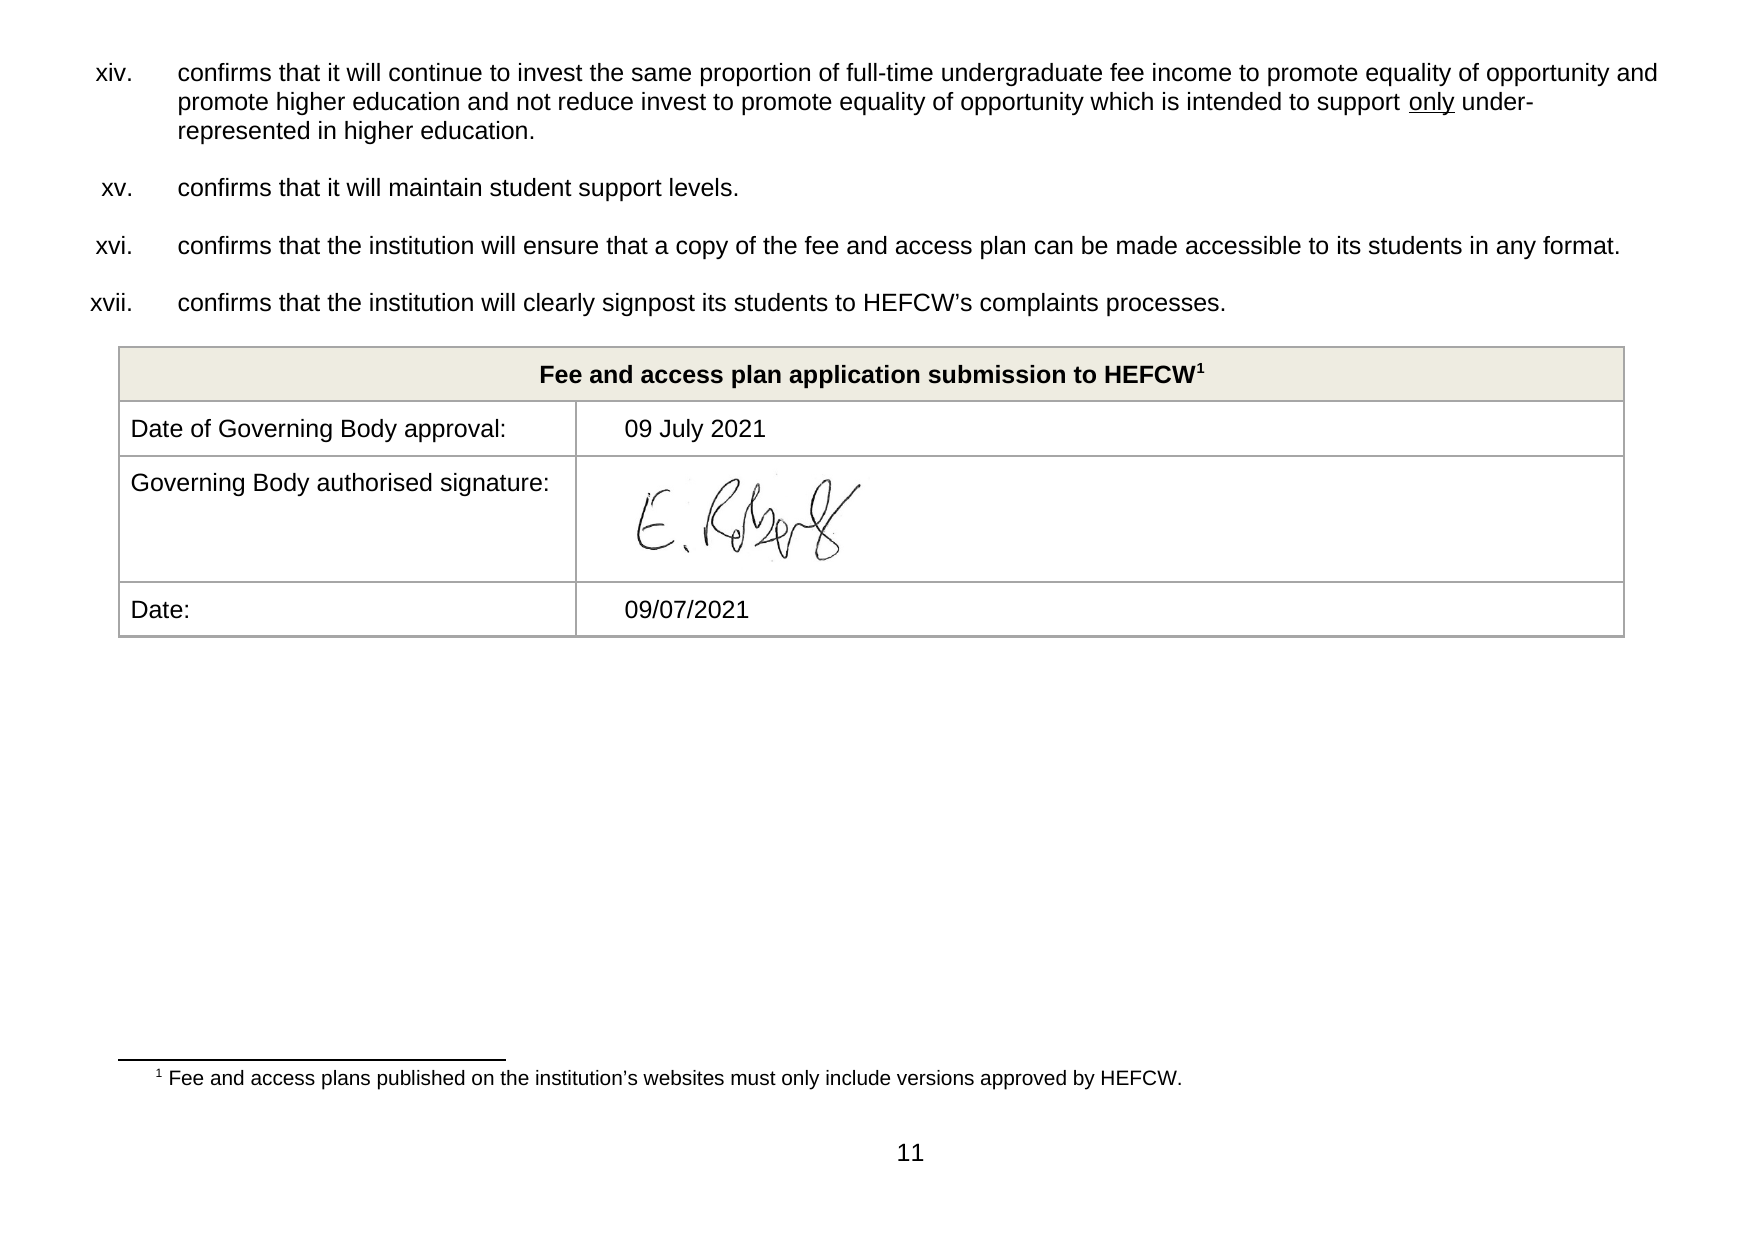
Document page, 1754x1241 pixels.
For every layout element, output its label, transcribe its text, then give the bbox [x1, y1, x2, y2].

table_header Fee and access plan application submission to HEFCW [120, 348, 1623, 400]
picture [624, 468, 870, 570]
table_cell Date: [120, 583, 575, 635]
list confirms that it will maintain student support levels. [133, 173, 1665, 202]
table_cell Date of Governing Body approval: [120, 402, 575, 454]
table_cell 09/07/2021 [577, 583, 1623, 635]
table_cell [577, 457, 1623, 581]
list confirms that the institution will ensure that a copy of the fee and access plan can be made accessible to its students in any format. [133, 231, 1665, 259]
table_cell Governing Body authorised signature: [120, 457, 575, 581]
list confirms that the institution will clearly signpost its students to HEFCW’s complaints processes. [133, 288, 1665, 317]
list confirms that it will continue to invest the same proportion of full-time undergraduate fee income to promote equality of opportunity and promote higher education and not reduce invest to promote equality of opportunity which is intended to support only under-represented in higher education. [133, 58, 1665, 144]
table_cell 09 July 2021 [577, 402, 1623, 454]
